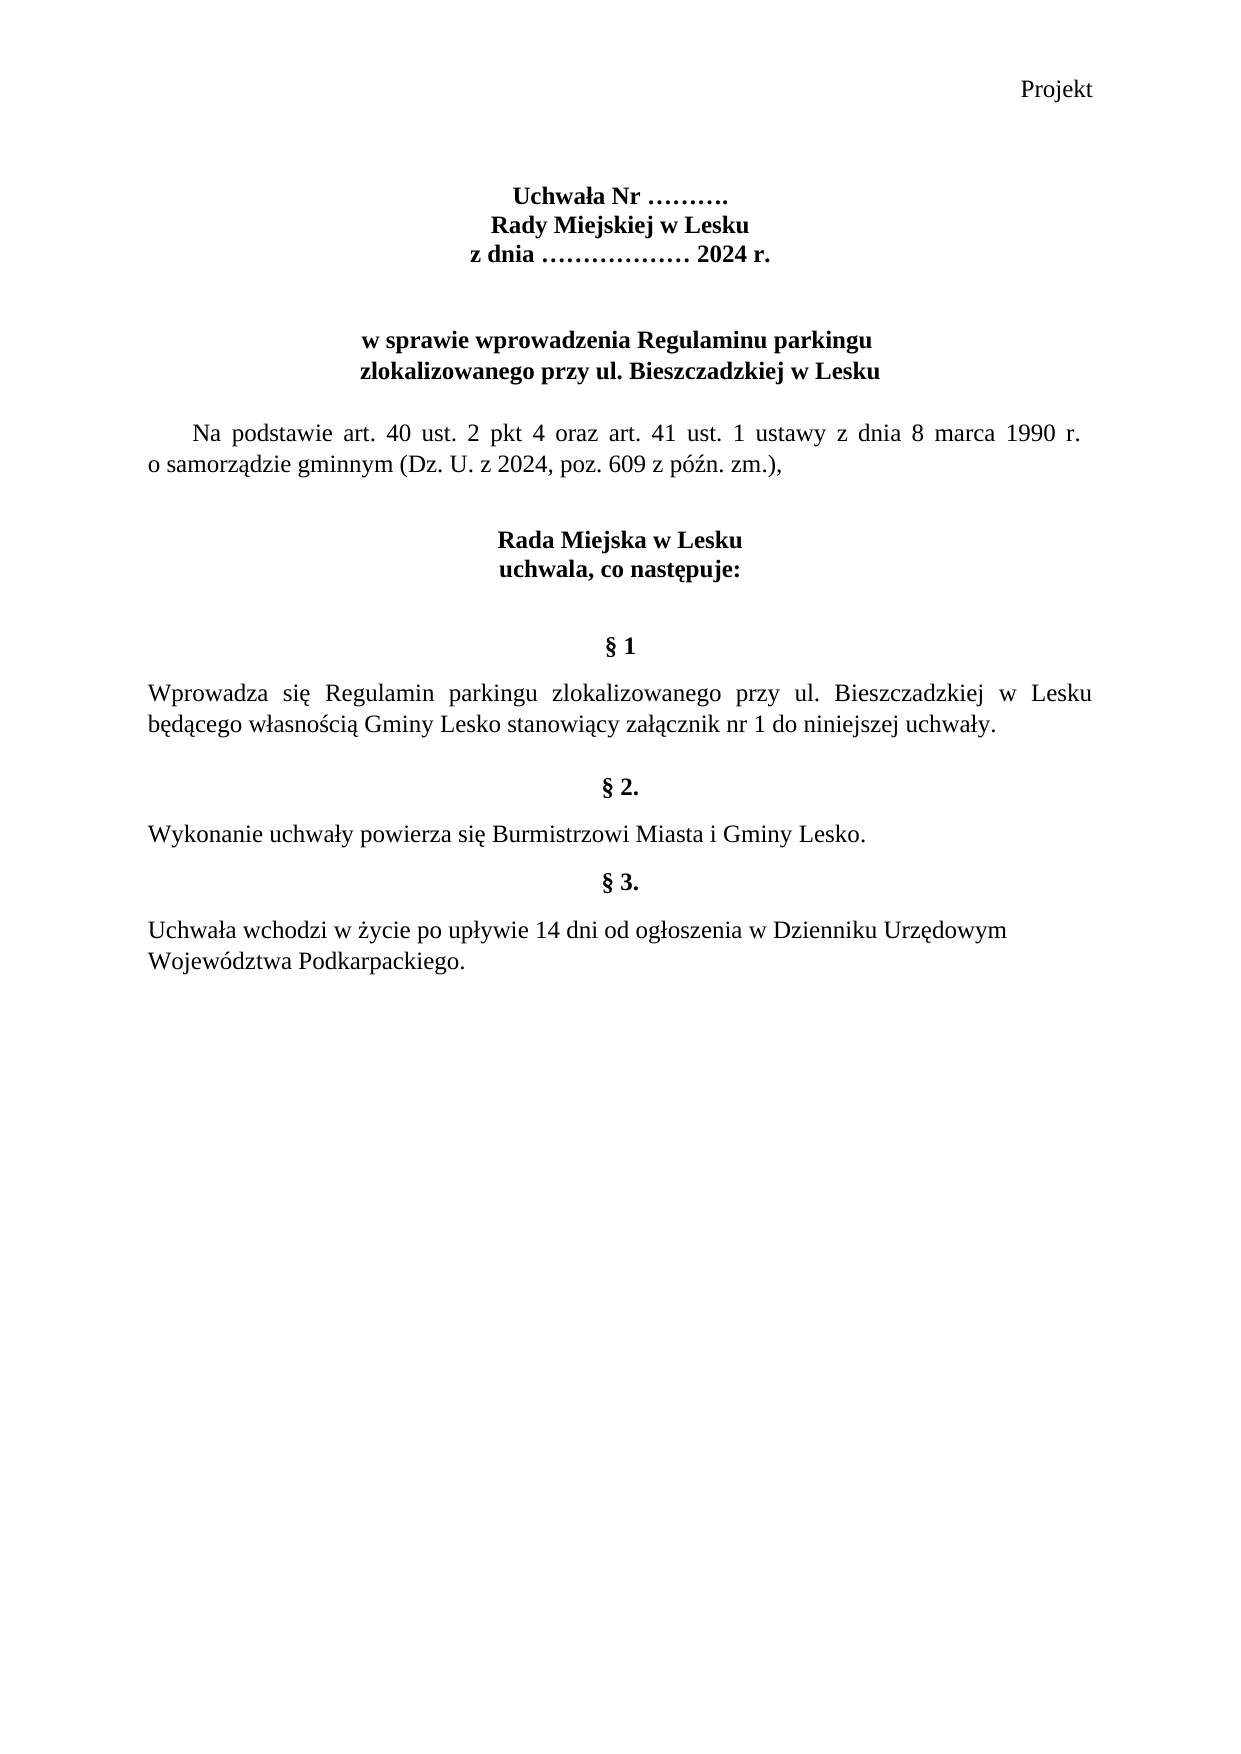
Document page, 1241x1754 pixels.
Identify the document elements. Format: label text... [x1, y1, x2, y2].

text Rady Miejskiej w Lesku [148, 210, 1093, 239]
text uchwala, co następuje: [148, 554, 1093, 583]
text z dnia ……………… 2024 r. [148, 239, 1093, 267]
text § 2. [148, 772, 1093, 800]
text § 3. [148, 867, 1093, 896]
text § 1 [148, 631, 1093, 659]
text Wykonanie uchwały powierza się Burmistrzowi Miasta i Gminy Lesko. [148, 819, 1093, 848]
text Na podstawie art. 40 ust. 2 pkt 4 oraz art. 41 ust. 1 ustawy z dnia 8 marca 1990 r. o samorządzie gminnym (Dz. U. z 2024, poz. 609 z późn. zm.), [148, 418, 1093, 478]
text Rada Miejska w Lesku [148, 526, 1093, 554]
text Wprowadza się Regulamin parkingu zlokalizowanego przy ul. Bieszczadzkiej w Lesku będącego własnością Gminy Lesko stanowiący załącznik nr 1 do niniejszej uchwały. [148, 678, 1093, 738]
text Uchwała Nr ………. [148, 181, 1093, 210]
text w sprawie wprowadzenia Regulaminu parkingu zlokalizowanego przy ul. Bieszczadzkiej w Lesku [148, 325, 1093, 385]
text Uchwała wchodzi w życie po upływie 14 dni od ogłoszenia w Dzienniku Urzędowym Województwa Podkarpackiego. [148, 915, 1093, 974]
